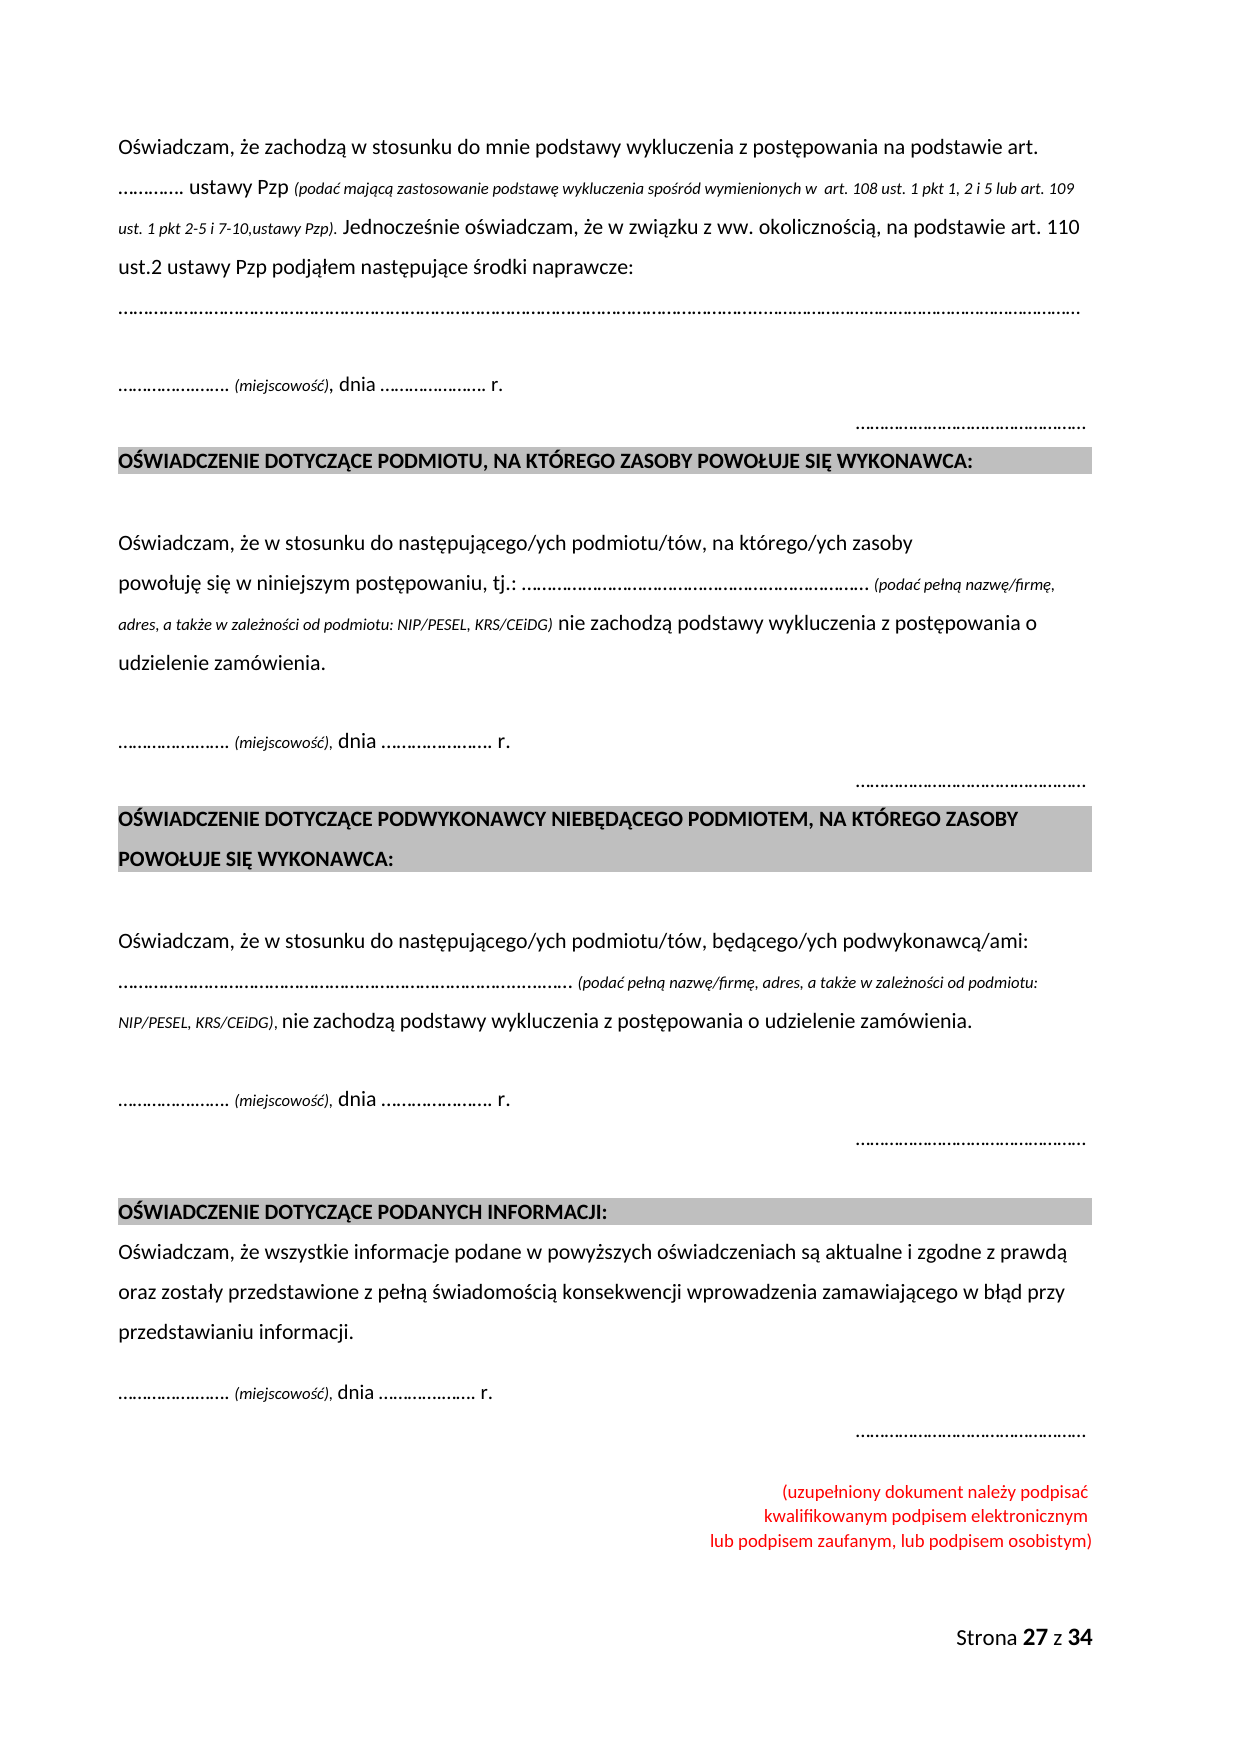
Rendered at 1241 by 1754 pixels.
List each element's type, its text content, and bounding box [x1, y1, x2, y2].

text ………………………………………… [118, 1417, 1092, 1442]
text Oświadczam, że w stosunku do następującego/ych podmiotu/tów, będącego/ych podwykonawcą/ami: ……………………………………………………………………..….…… (podać pełną nazwę/firmę, adres, a także w zależności od podmiotu: NIP/PESEL, KRS/CEiDG), nie zachodzą podstawy wykluczenia z postępowania o udzielenie zamówienia. [118, 927, 1092, 1034]
text OŚWIADCZENIE DOTYCZĄCE PODMIOTU, NA KTÓREGO ZASOBY POWOŁUJE SIĘ WYKONAWCA: [118, 447, 1092, 474]
text …………….……. (miejscowość), dnia …………………. r. [118, 371, 1092, 396]
text Oświadczam, że w stosunku do następującego/ych podmiotu/tów, na którego/ych zasoby powołuję się w niniejszym postępowaniu, tj.: …………………………………………………………… (podać pełną nazwę/firmę, adres, a także w zależności od podmiotu: NIP/PESEL, KRS/CEiDG) nie zachodzą podstawy wykluczenia z postępowania o udzielenie zamówienia. [118, 529, 1092, 676]
text (uzupełniony dokument należy podpisać kwalifikowanym podpisem elektronicznym lub podpisem zaufanym, lub podpisem osobistym) [118, 1480, 1092, 1552]
text …………….……. (miejscowość), dnia …………………. r. [118, 727, 1092, 754]
text ………………………………………… [118, 409, 1092, 434]
text …………….……. (miejscowość), dnia …………………. r. [118, 1086, 1092, 1112]
text Oświadczam, że zachodzą w stosunku do mnie podstawy wykluczenia z postępowania na podstawie art. …………. ustawy Pzp (podać mającą zastosowanie podstawę wykluczenia spośród wymienionych w art. 108 ust. 1 pkt 1, 2 i 5 lub art. 109 ust. 1 pkt 2-5 i 7-10,ustawy Pzp). Jednocześnie oświadczam, że w związku z ww. okolicznością, na podstawie art. 110 ust.2 ustawy Pzp podjąłem następujące środki naprawcze: ………………………………………………………………………………………………………………..………………………………………………………… [118, 133, 1092, 319]
text OŚWIADCZENIE DOTYCZĄCE PODWYKONAWCY NIEBĘDĄCEGO PODMIOTEM, NA KTÓREGO ZASOBY POWOŁUJE SIĘ WYKONAWCA: [118, 806, 1092, 872]
text Oświadczam, że wszystkie informacje podane w powyższych oświadczeniach są aktualne i zgodne z prawdą oraz zostały przedstawione z pełną świadomością konsekwencji wprowadzenia zamawiającego w błąd przy przedstawianiu informacji. [118, 1238, 1092, 1345]
text OŚWIADCZENIE DOTYCZĄCE PODANYCH INFORMACJI: [118, 1198, 1092, 1225]
text ………………………………………… [118, 1126, 1092, 1151]
text ………………………………………… [118, 767, 1092, 793]
text …………….……. (miejscowość), dnia ………….……. r. [118, 1379, 1092, 1404]
